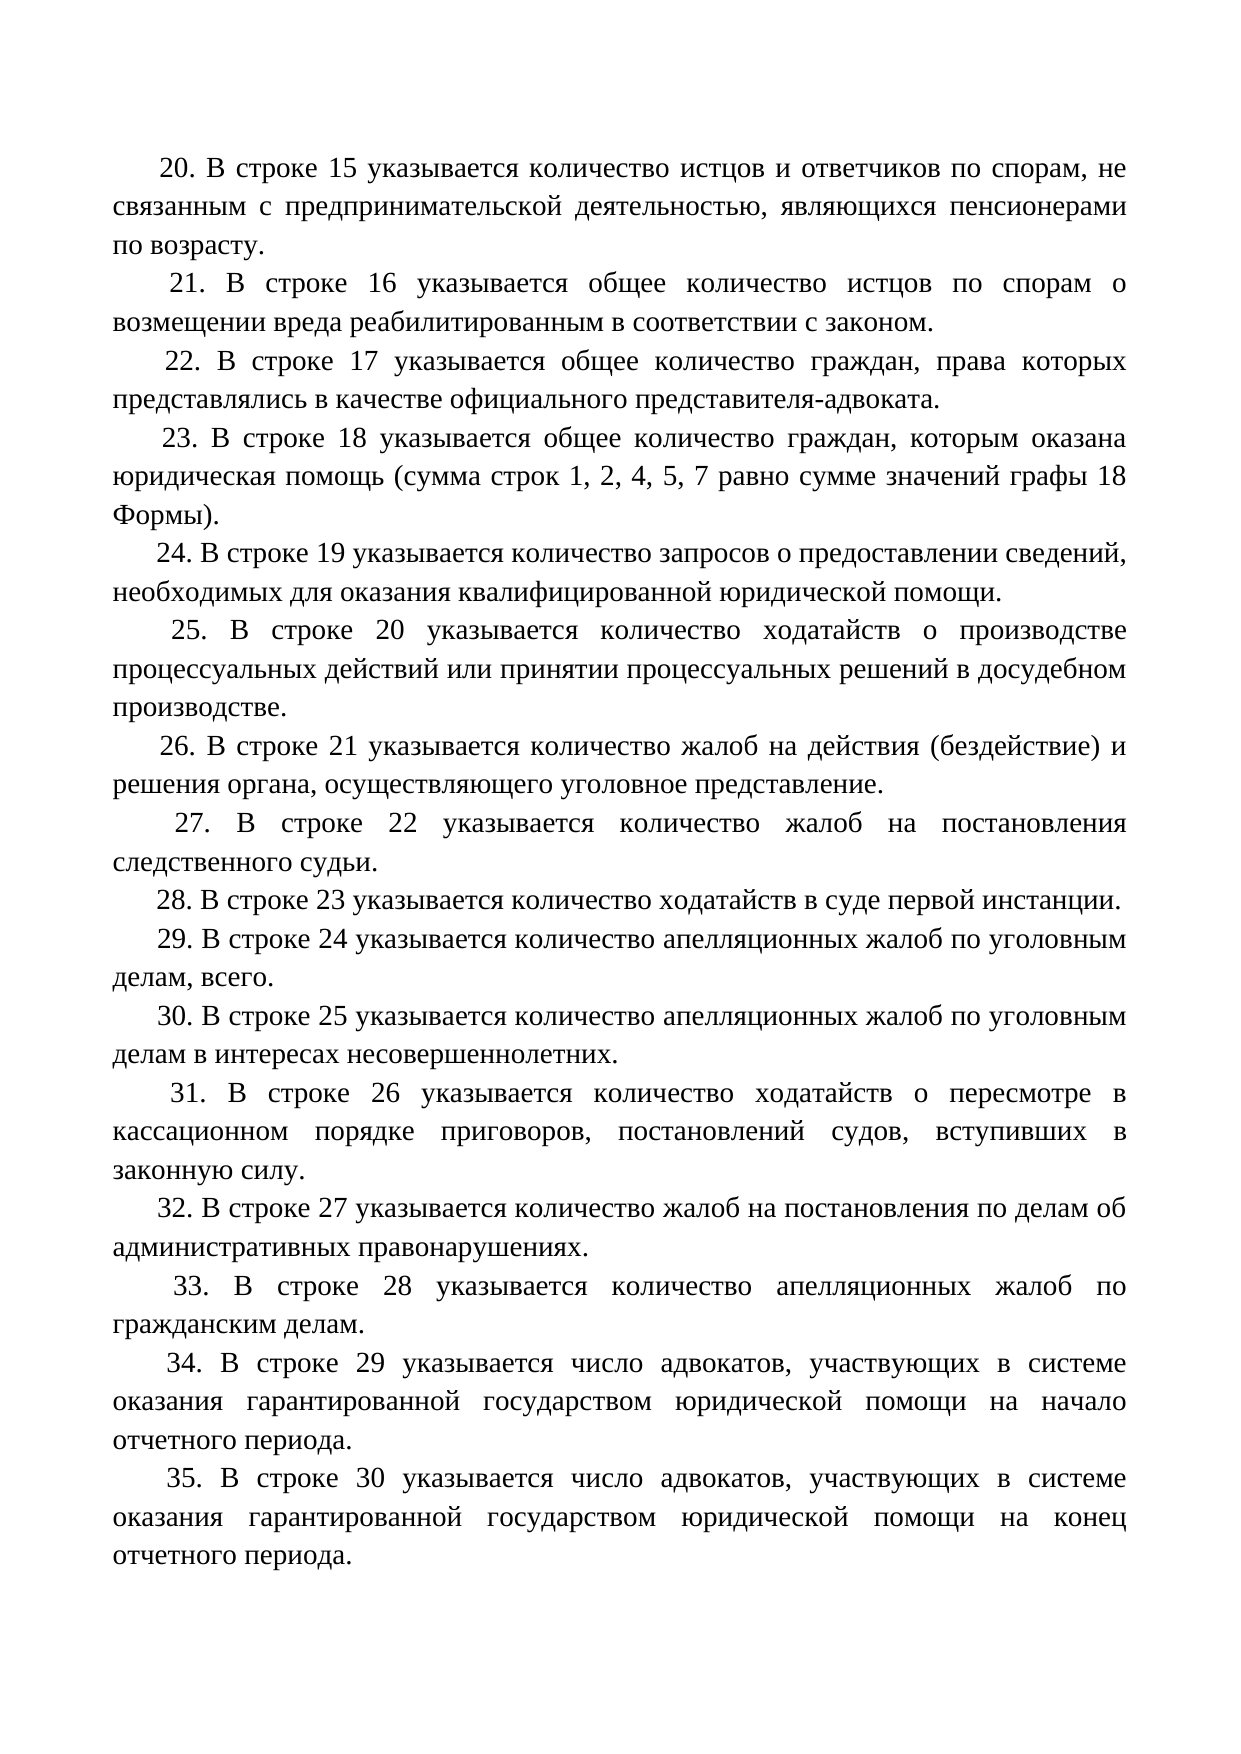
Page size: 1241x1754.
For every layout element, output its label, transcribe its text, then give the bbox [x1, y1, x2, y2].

text 35. В строке 30 указывается число адвокатов, участвующих в системе оказания гарантированной государством юридической помощи на конец отчетного периода. [112, 1460, 1128, 1571]
text 28. В строке 23 указывается количество ходатайств в суде первой инстанции. [112, 882, 1128, 916]
text 21. В строке 16 указывается общее количество истцов по спорам о возмещении вреда реабилитированным в соответствии с законом. [112, 266, 1128, 338]
text 34. В строке 29 указывается число адвокатов, участвующих в системе оказания гарантированной государством юридической помощи на начало отчетного периода. [112, 1345, 1128, 1455]
text 27. В строке 22 указывается количество жалоб на постановления следственного судьи. [112, 805, 1128, 877]
text 23. В строке 18 указывается общее количество граждан, которым оказана юридическая помощь (сумма строк 1, 2, 4, 5, 7 равно сумме значений графы 18 Формы). [112, 420, 1128, 530]
text 32. В строке 27 указывается количество жалоб на постановления по делам об административных правонарушениях. [112, 1191, 1128, 1263]
text 30. В строке 25 указывается количество апелляционных жалоб по уголовным делам в интересах несовершеннолетних. [112, 998, 1128, 1070]
text 20. В строке 15 указывается количество истцов и ответчиков по спорам, не связанным с предпринимательской деятельностью, являющихся пенсионерами по возрасту. [112, 150, 1128, 261]
text 24. В строке 19 указывается количество запросов о предоставлении сведений, необходимых для оказания квалифицированной юридической помощи. [112, 535, 1128, 607]
text 26. В строке 21 указывается количество жалоб на действия (бездействие) и решения органа, осуществляющего уголовное представление. [112, 728, 1128, 800]
text 29. В строке 24 указывается количество апелляционных жалоб по уголовным делам, всего. [112, 921, 1128, 993]
text 25. В строке 20 указывается количество ходатайств о производстве процессуальных действий или принятии процессуальных решений в досудебном производстве. [112, 612, 1128, 723]
text 22. В строке 17 указывается общее количество граждан, права которых представлялись в качестве официального представителя-адвоката. [112, 343, 1128, 415]
text 33. В строке 28 указывается количество апелляционных жалоб по гражданским делам. [112, 1268, 1128, 1340]
text 31. В строке 26 указывается количество ходатайств о пересмотре в кассационном порядке приговоров, постановлений судов, вступивших в законную силу. [112, 1075, 1128, 1186]
